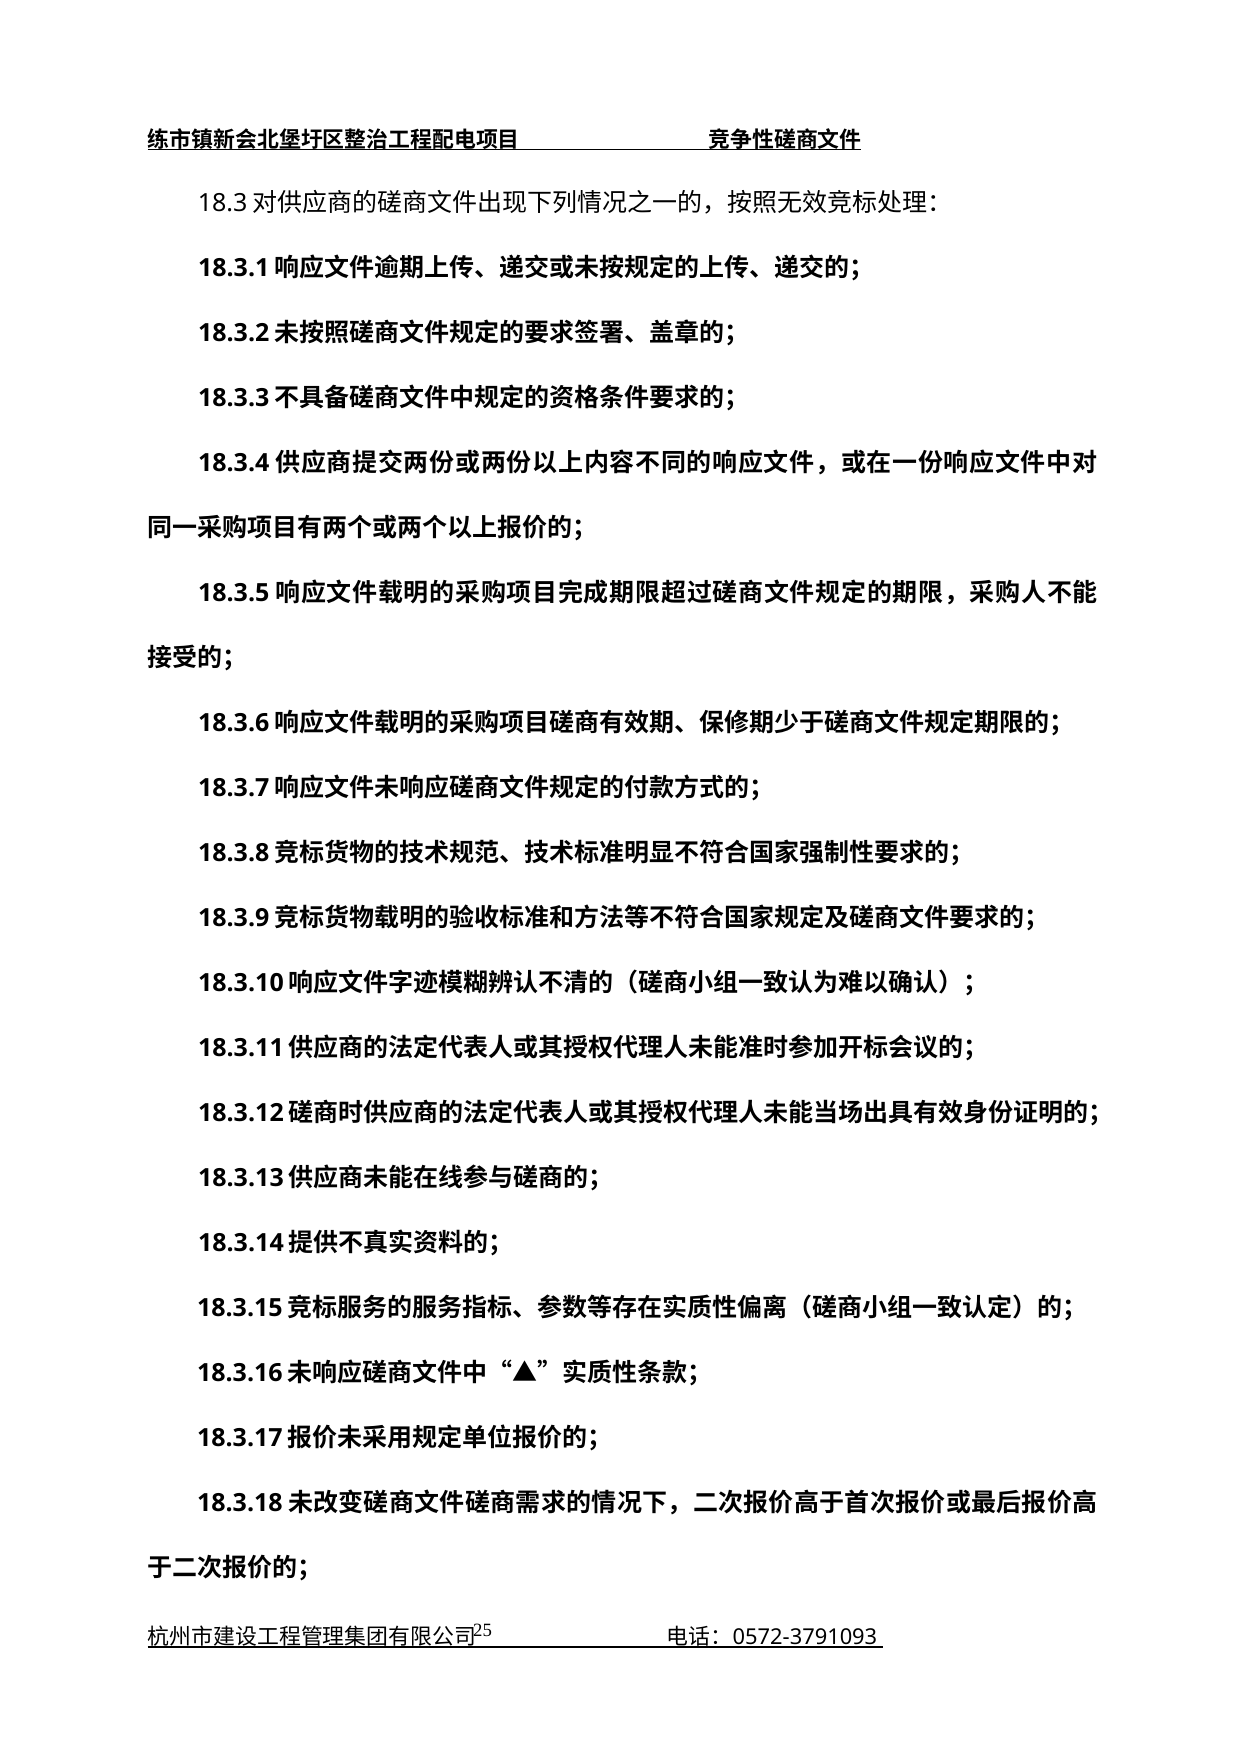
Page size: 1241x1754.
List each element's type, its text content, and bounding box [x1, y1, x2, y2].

text 18.3.7响应文件未响应磋商文件规定的付款方式的； [148, 753, 1098, 818]
text 18.3.10响应文件字迹模糊辨认不清的（磋商小组一致认为难以确认）； [148, 948, 1098, 1013]
text 18.3.1响应文件逾期上传、递交或未按规定的上传、递交的； [148, 233, 1098, 298]
text 18.3.3不具备磋商文件中规定的资格条件要求的； [148, 363, 1098, 428]
text 18.3.16未响应磋商文件中“▲”实质性条款； [148, 1338, 1098, 1403]
text 18.3.5响应文件载明的采购项目完成期限超过磋商文件规定的期限，采购人不能接受的； [148, 558, 1098, 688]
text 18.3.11供应商的法定代表人或其授权代理人未能准时参加开标会议的； [148, 1013, 1098, 1078]
text 18.3.18未改变磋商文件磋商需求的情况下，二次报价高于首次报价或最后报价高于二次报价的； [148, 1468, 1098, 1598]
text 18.3.9竞标货物载明的验收标准和方法等不符合国家规定及磋商文件要求的； [148, 883, 1098, 948]
text 18.3.13供应商未能在线参与磋商的； [148, 1143, 1098, 1208]
text 18.3.15竞标服务的服务指标、参数等存在实质性偏离（磋商小组一致认定）的； [148, 1273, 1098, 1338]
text 18.3.6响应文件载明的采购项目磋商有效期、保修期少于磋商文件规定期限的； [148, 688, 1098, 753]
text 18.3.17报价未采用规定单位报价的； [148, 1403, 1098, 1468]
text 18.3.4供应商提交两份或两份以上内容不同的响应文件，或在一份响应文件中对同一采购项目有两个或两个以上报价的； [148, 428, 1098, 558]
text 18.3.2未按照磋商文件规定的要求签署、盖章的； [148, 298, 1098, 363]
text 18.3.12磋商时供应商的法定代表人或其授权代理人未能当场出具有效身份证明的； [148, 1078, 1098, 1143]
text 18.3.8竞标货物的技术规范、技术标准明显不符合国家强制性要求的； [148, 818, 1098, 883]
text 18.3对供应商的磋商文件出现下列情况之一的，按照无效竞标处理： [148, 168, 1098, 233]
text 18.3.14提供不真实资料的； [148, 1208, 1098, 1273]
